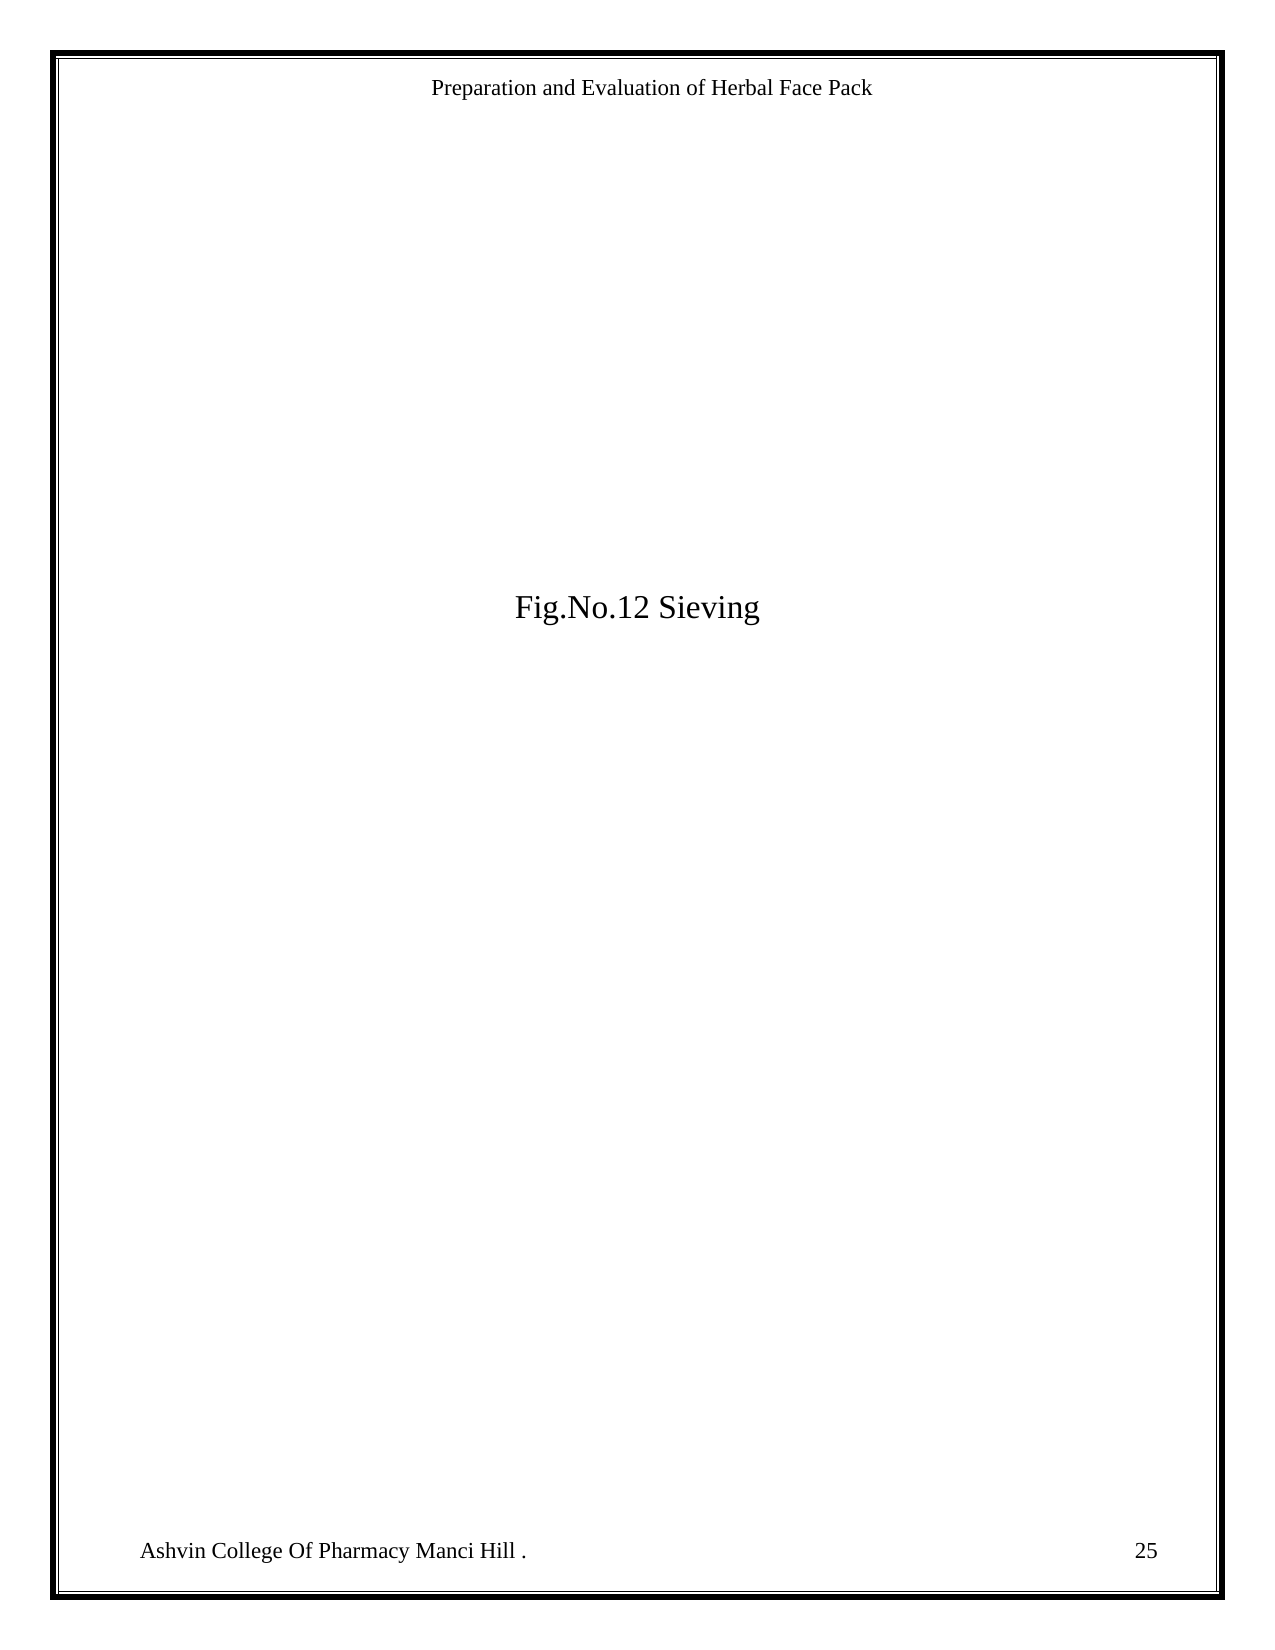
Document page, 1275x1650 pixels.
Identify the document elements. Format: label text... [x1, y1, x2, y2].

text Fig.No.12 Sieving [439, 587, 1164, 626]
